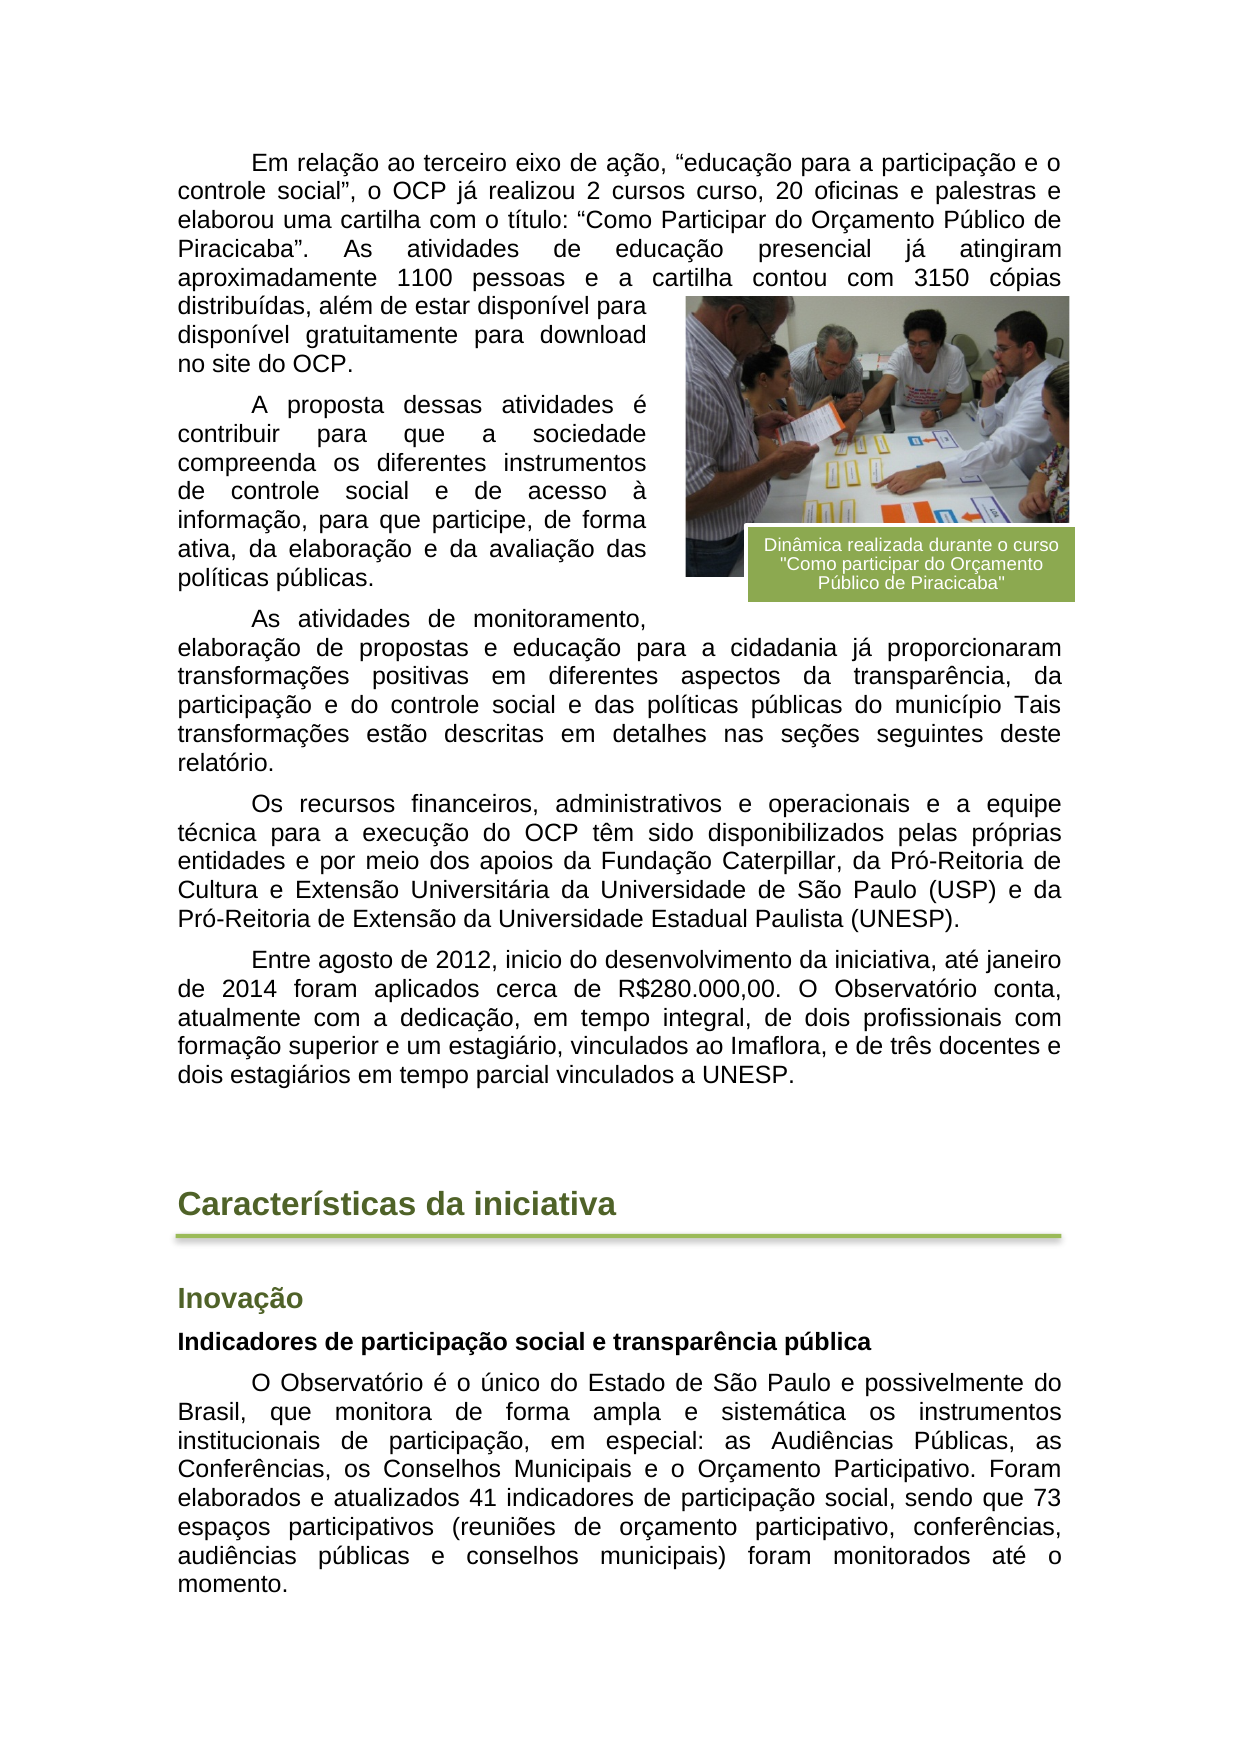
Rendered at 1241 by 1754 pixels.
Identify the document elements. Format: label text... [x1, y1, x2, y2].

text Indicadores de participação social e transparência pública [177, 1327, 1063, 1356]
text O Observatório é o único do Estado de São Paulo e possivelmente do Brasil, que monitora de forma ampla e sistemática os instrumentos institucionais de participação, em especial: as Audiências Públicas, as Conferências, os Conselhos Municipais e o Orçamento Participativo. Foram elaborados e atualizados 41 indicadores de participação social, sendo que 73 espaços participativos (reuniões de orçamento participativo, conferências, audiências públicas e conselhos municipais) foram monitorados até o momento. [177, 1368, 1063, 1598]
text Características da iniciativa [177, 1184, 1063, 1222]
text A proposta dessas atividades é contribuir para que a sociedade compreenda os diferentes instrumentos de controle social e de acesso à informação, para que participe, de forma ativa, da elaboração e da avaliação das políticas públicas. [177, 390, 744, 591]
text Inovação [177, 1281, 1063, 1314]
picture [685, 296, 1070, 577]
text Os recursos financeiros, administrativos e operacionais e a equipe técnica para a execução do OCP têm sido disponibilizados pelas próprias entidades e por meio dos apoios da Fundação Caterpillar, da Pró-Reitoria de Cultura e Extensão Universitária da Universidade de São Paulo (USP) e da Pró-Reitoria de Extensão da Universidade Estadual Paulista (UNESP). [177, 789, 1063, 933]
text Entre agosto de 2012, inicio do desenvolvimento da iniciativa, até janeiro de 2014 foram aplicados cerca de R$280.000,00. O Observatório conta, atualmente com a dedicação, em tempo integral, de dois profissionais com formação superior e um estagiário, vinculados ao Imaflora, e de três docentes e dois estagiários em tempo parcial vinculados a UNESP. [177, 945, 1063, 1089]
text Em relação ao terceiro eixo de ação, “educação para a participação e o controle social”, o OCP já realizou 2 cursos curso, 20 oficinas e palestras e elaborou uma cartilha com o título: “Como Participar do Orçamento Público de Piracicaba”. As atividades de educação presencial já atingiram aproximadamente 1100 pessoas e a cartilha contou com 3150 cópias distribuídas, além de estar disponível para disponível gratuitamente para download no site do OCP. [177, 148, 1063, 378]
text As atividades de monitoramento, elaboração de propostas e educação para a cidadania já proporcionaram transformações positivas em diferentes aspectos da transparência, da participação e do controle social e das políticas públicas do município Tais transformações estão descritas em detalhes nas seções seguintes deste relatório. [177, 604, 1063, 776]
